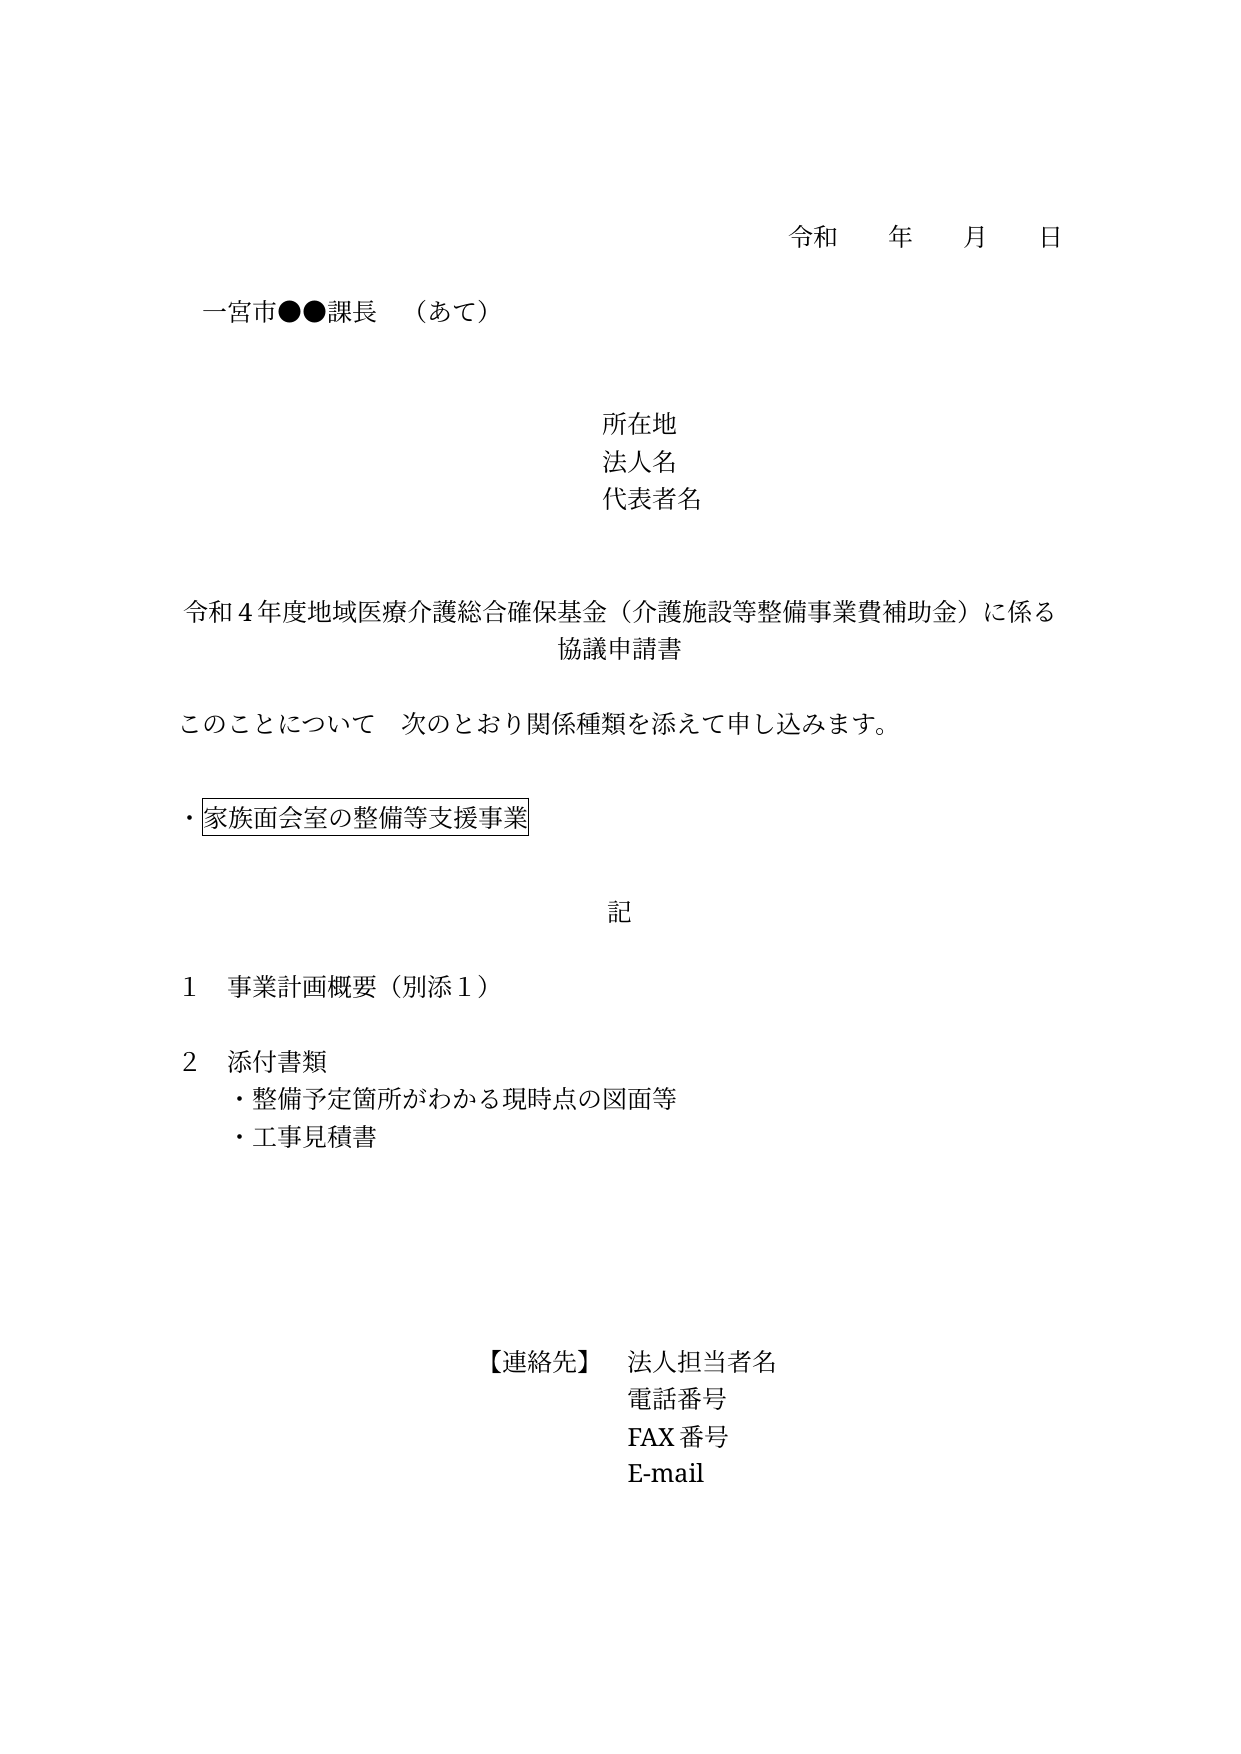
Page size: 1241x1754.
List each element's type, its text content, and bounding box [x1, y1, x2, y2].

text ・整備予定箇所がわかる現時点の図面等 [177, 1079, 1063, 1117]
text ・家族面会室の整備等支援事業 [177, 779, 1063, 854]
text 【連絡先】 法人担当者名 [177, 1342, 1063, 1379]
text 法人名 [177, 442, 1063, 479]
text 電話番号 [177, 1379, 1063, 1417]
text 代表者名 [177, 479, 1063, 517]
text E-mail [177, 1454, 1063, 1492]
text ２ 添付書類 [177, 1042, 1063, 1079]
text 所在地 [177, 404, 1063, 442]
text 令和4年度地域医療介護総合確保基金（介護施設等整備事業費補助金）に係る協議申請書 [177, 592, 1063, 667]
text 令和 年 月 日 [177, 217, 1063, 254]
text ・工事見積書 [177, 1117, 1063, 1154]
text 一宮市●●課長 （あて） [177, 292, 1063, 329]
text このことについて 次のとおり関係種類を添えて申し込みます。 [177, 704, 1063, 742]
text FAX番号 [177, 1417, 1063, 1454]
text １ 事業計画概要（別添１） [177, 967, 1063, 1004]
text 記 [177, 892, 1063, 929]
